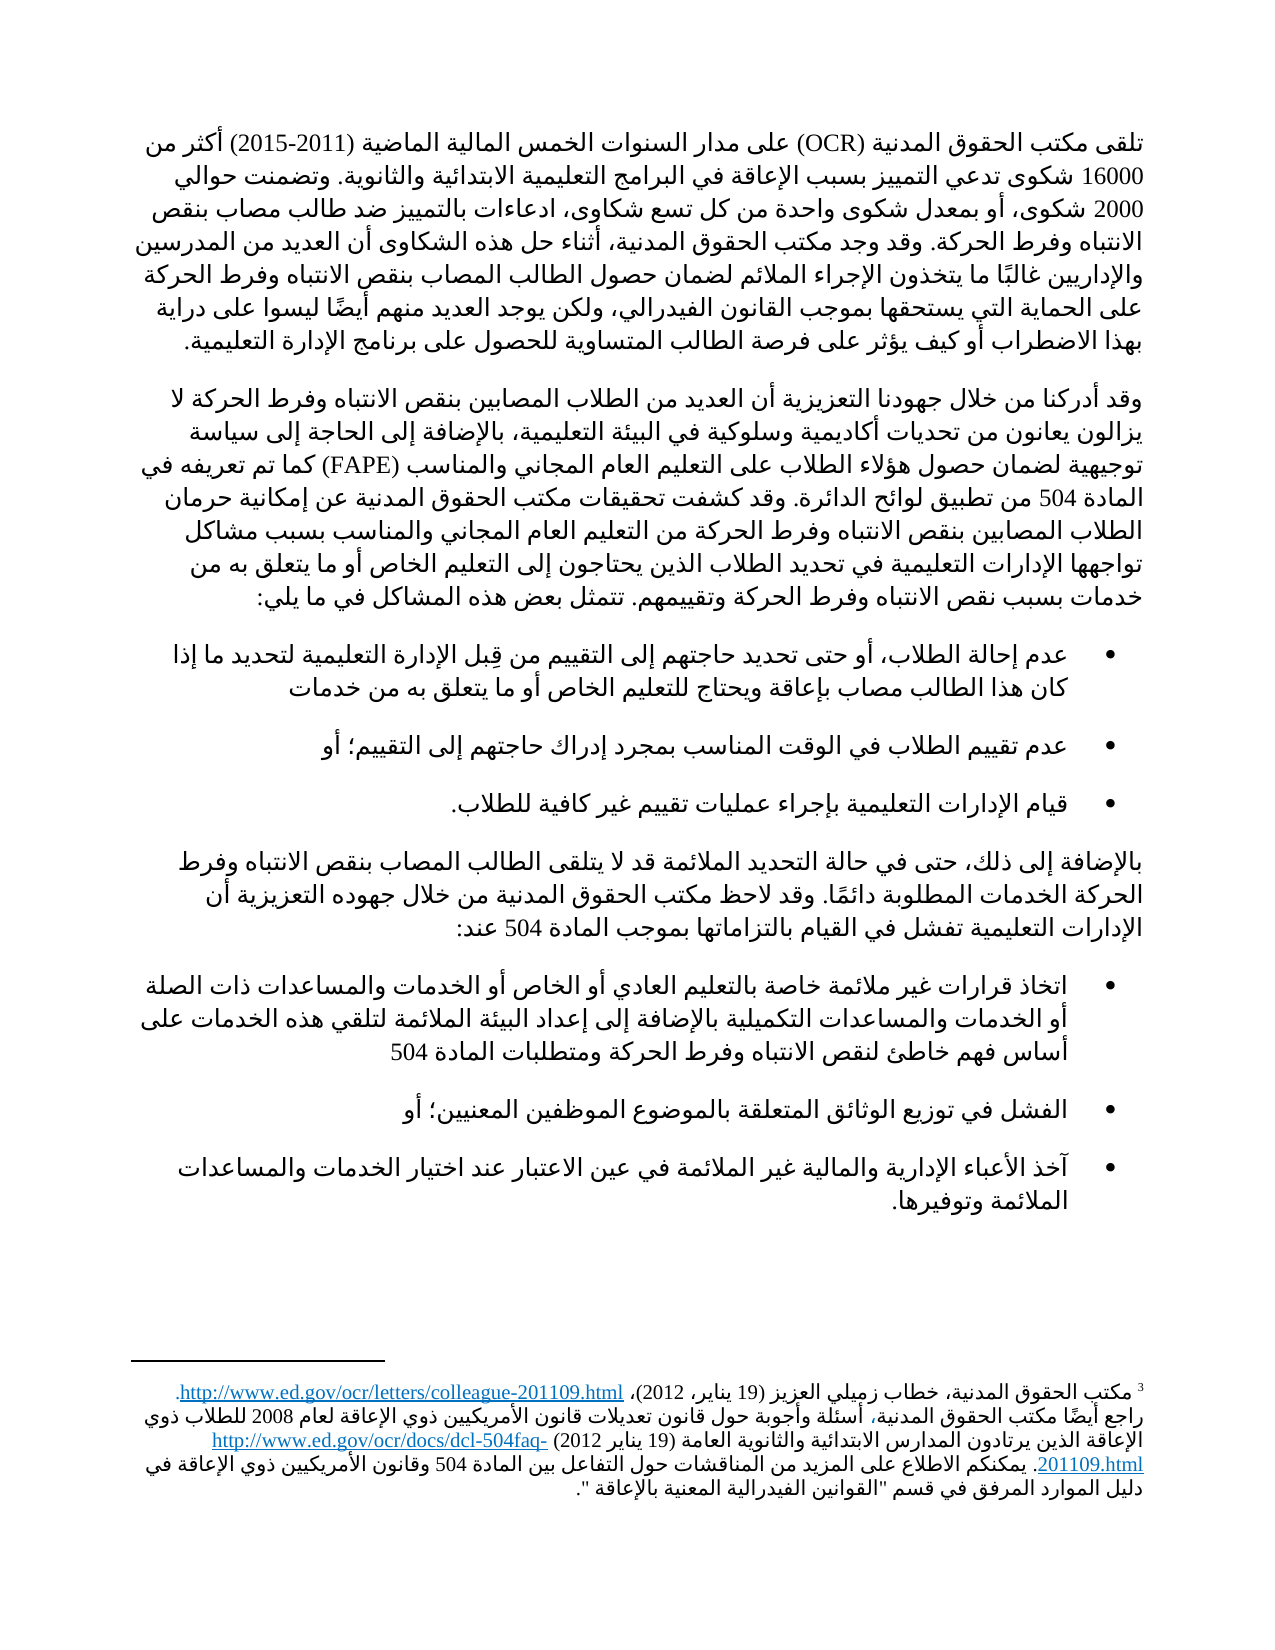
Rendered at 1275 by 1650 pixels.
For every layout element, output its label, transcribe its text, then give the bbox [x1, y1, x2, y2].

list عدم إحالة الطلاب، أو حتى تحديد حاجتهم إلى التقييم من قِبل الإدارة التعليمية لتحديد ما إذا كان هذا الطالب مصاب بإعاقة ويحتاج للتعليم الخاص أو ما يتعلق به من خدمات [131, 640, 1106, 702]
text بالإضافة إلى ذلك، حتى في حالة التحديد الملائمة قد لا يتلقى الطالب المصاب بنقص الانتباه وفرط الحركة الخدمات المطلوبة دائمًا. وقد لاحظ مكتب الحقوق المدنية من خلال جهوده التعزيزية أن الإدارات التعليمية تفشل في القيام بالتزاماتها بموجب المادة 504 عند: [131, 847, 1144, 942]
list قيام الإدارات التعليمية بإجراء عمليات تقييم غير كافية للطلاب. [131, 789, 1106, 818]
text تلقى مكتب الحقوق المدنية (OCR) على مدار السنوات الخمس المالية الماضية (2011-2015) أكثر من 16000 شكوى تدعي التمييز بسبب الإعاقة في البرامج التعليمية الابتدائية والثانوية. وتضمنت حوالي 2000 شكوى، أو بمعدل شكوى واحدة من كل تسع شكاوى، ادعاءات بالتمييز ضد طالب مصاب بنقص الانتباه وفرط الحركة. وقد وجد مكتب الحقوق المدنية، أثناء حل هذه الشكاوى أن العديد من المدرسين والإداريين غالبًا ما يتخذون الإجراء الملائم لضمان حصول الطالب المصاب بنقص الانتباه وفرط الحركة على الحماية التي يستحقها بموجب القانون الفيدرالي، ولكن يوجد العديد منهم أيضًا ليسوا على دراية بهذا الاضطراب أو كيف يؤثر على فرصة الطالب المتساوية للحصول على برنامج الإدارة التعليمية. [131, 128, 1144, 354]
list آخذ الأعباء الإدارية والمالية غير الملائمة في عين الاعتبار عند اختيار الخدمات والمساعدات الملائمة وتوفيرها. [131, 1153, 1106, 1215]
list عدم تقييم الطلاب في الوقت المناسب بمجرد إدراك حاجتهم إلى التقييم؛ أو [131, 731, 1106, 760]
list الفشل في توزيع الوثائق المتعلقة بالموضوع الموظفين المعنيين؛ أو [131, 1095, 1106, 1124]
text وقد أدركنا من خلال جهودنا التعزيزية أن العديد من الطلاب المصابين بنقص الانتباه وفرط الحركة لا يزالون يعانون من تحديات أكاديمية وسلوكية في البيئة التعليمية، بالإضافة إلى الحاجة إلى سياسة توجيهية لضمان حصول هؤلاء الطلاب على التعليم العام المجاني والمناسب (FAPE) كما تم تعريفه في المادة 504 من تطبيق لوائح الدائرة. وقد كشفت تحقيقات مكتب الحقوق المدنية عن إمكانية حرمان الطلاب المصابين بنقص الانتباه وفرط الحركة من التعليم العام المجاني والمناسب بسبب مشاكل تواجهها الإدارات التعليمية في تحديد الطلاب الذين يحتاجون إلى التعليم الخاص أو ما يتعلق به من خدمات بسبب نقص الانتباه وفرط الحركة وتقييمهم. تتمثل بعض هذه المشاكل في ما يلي: [131, 384, 1144, 611]
list اتخاذ قرارات غير ملائمة خاصة بالتعليم العادي أو الخاص أو الخدمات والمساعدات ذات الصلة أو الخدمات والمساعدات التكميلية بالإضافة إلى إعداد البيئة الملائمة لتلقي هذه الخدمات على أساس فهم خاطئ لنقص الانتباه وفرط الحركة ومتطلبات المادة 504 [131, 971, 1106, 1066]
